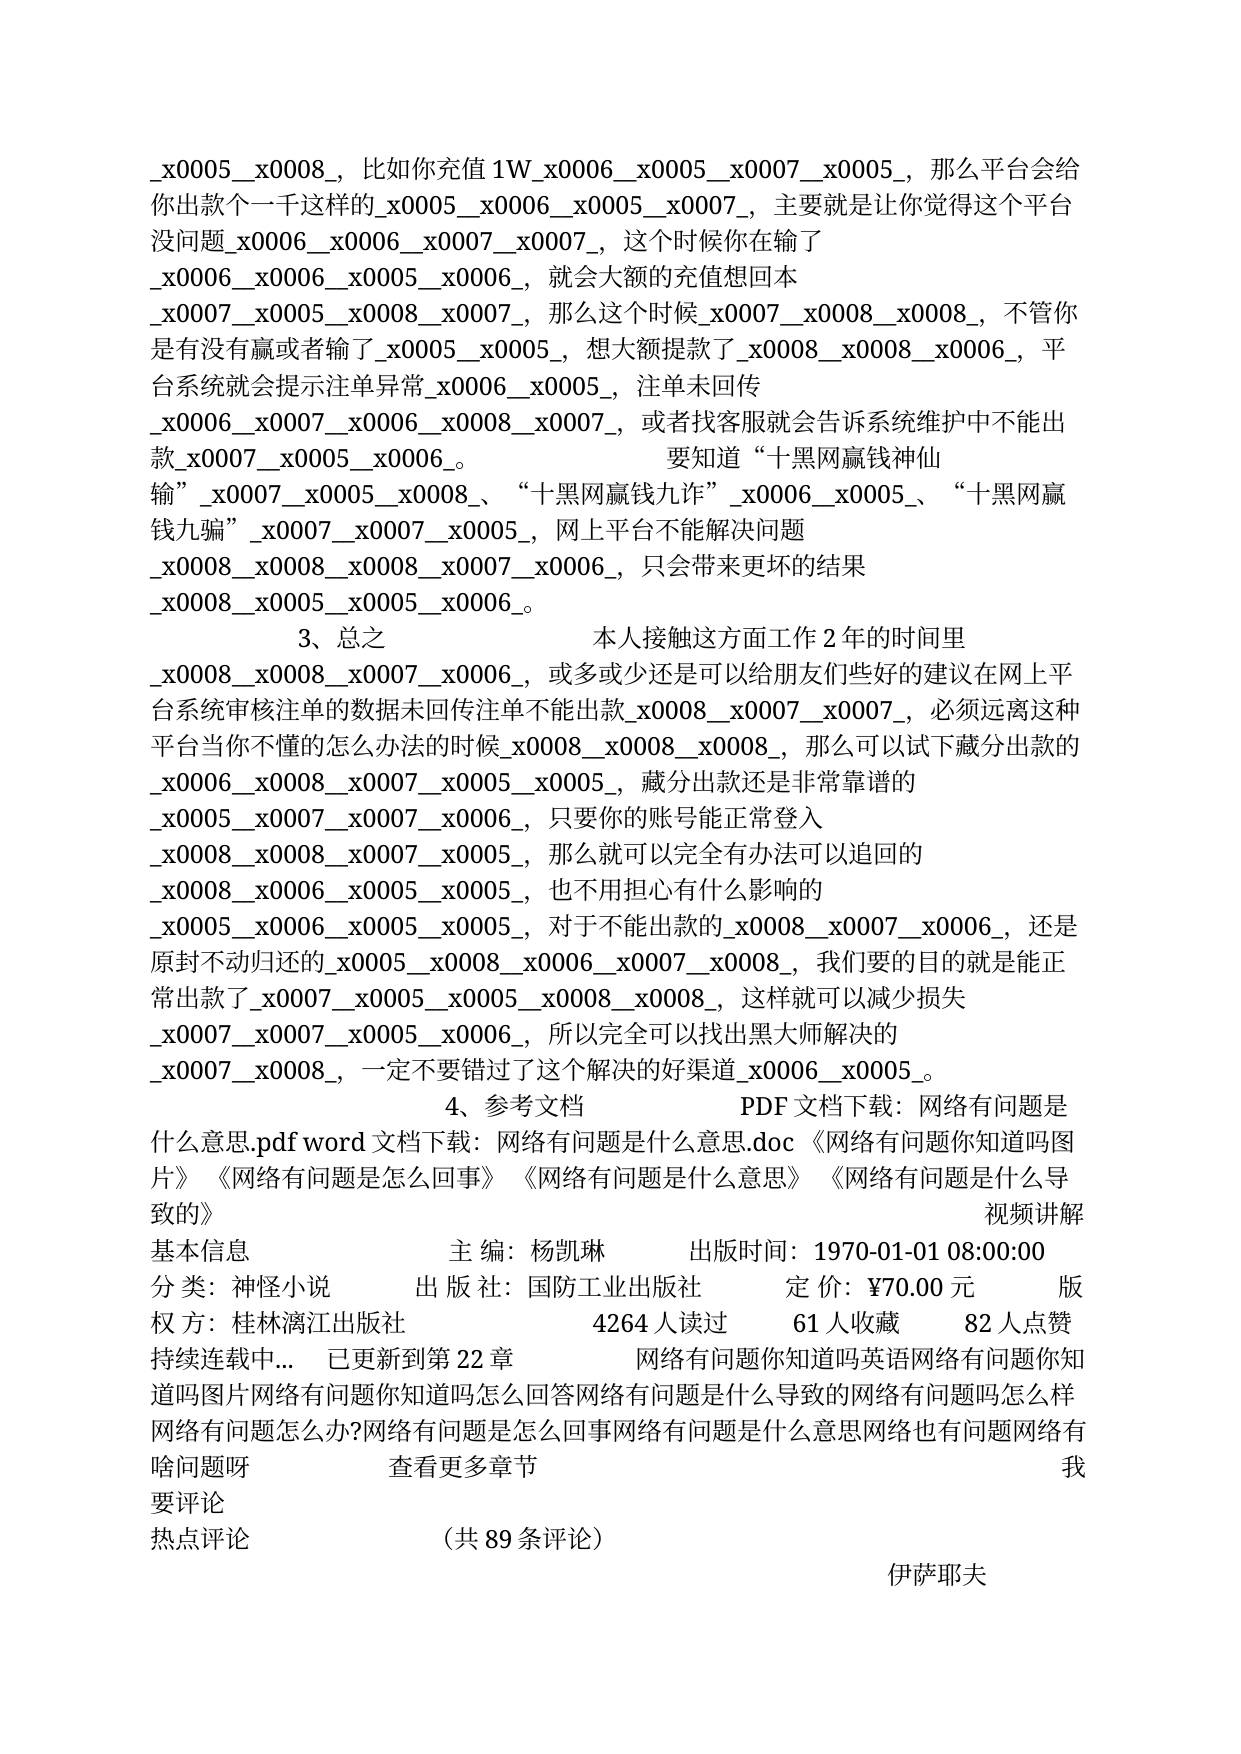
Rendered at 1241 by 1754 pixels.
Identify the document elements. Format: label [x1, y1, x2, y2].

text [150, 150, 1090, 1591]
